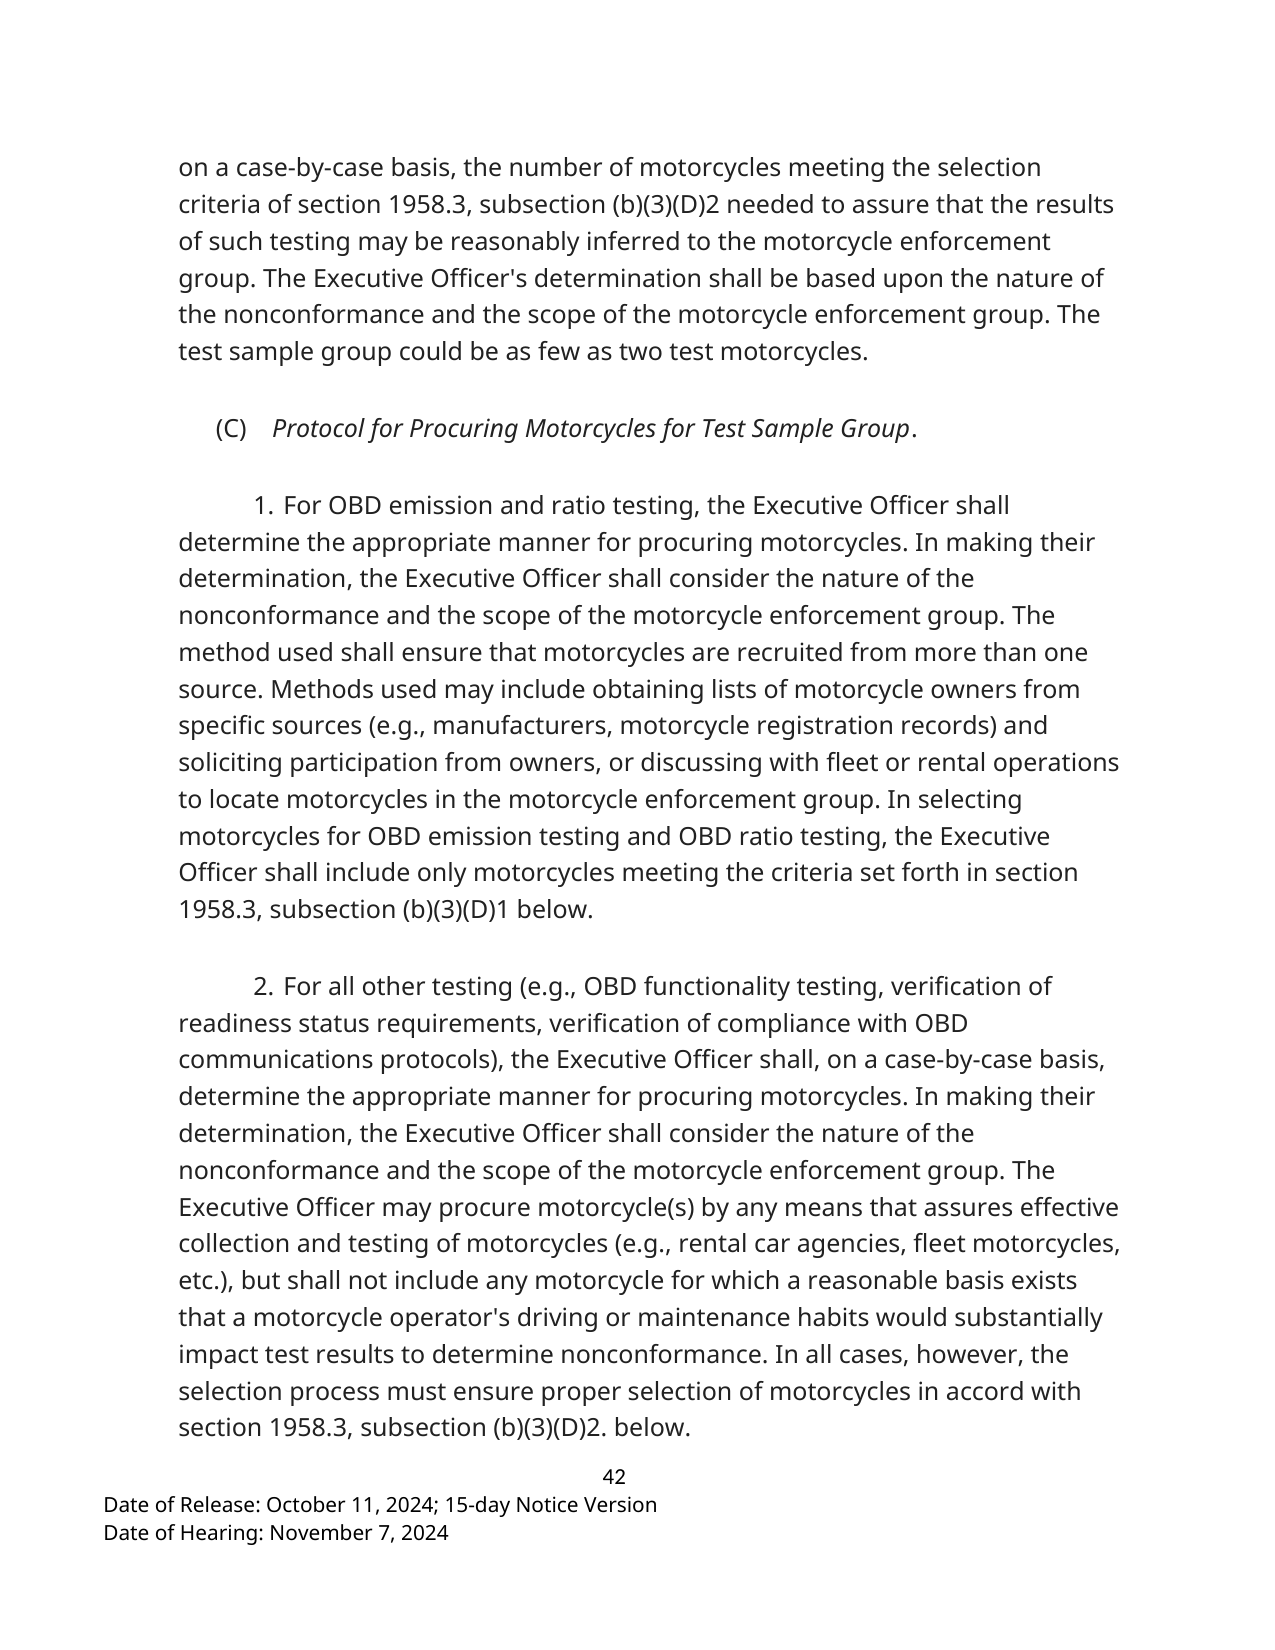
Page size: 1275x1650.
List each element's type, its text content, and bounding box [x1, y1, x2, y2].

list For OBD emission and ratio testing, the Executive Officer shall determine the appropriate manner for procuring motorcycles. In making their determination, the Executive Officer shall consider the nature of the nonconformance and the scope of the motorcycle enforcement group. The method used shall ensure that motorcycles are recruited from more than one source. Methods used may include obtaining lists of motorcycle owners from specific sources (e.g., manufacturers, motorcycle registration records) and soliciting participation from owners, or discussing with fleet or rental operations to locate motorcycles in the motorcycle enforcement group. In selecting motorcycles for OBD emission testing and OBD ratio testing, the Executive Officer shall include only motorcycles meeting the criteria set forth in section 1958.3, subsection (b)(3)(D)1 below. [178, 487, 1125, 926]
list Protocol for Procuring Motorcycles for Test Sample Group. [141, 411, 1125, 445]
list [178, 150, 1125, 368]
list For all other testing (e.g., OBD functionality testing, verification of readiness status requirements, verification of compliance with OBD communications protocols), the Executive Officer shall, on a case-by-case basis, determine the appropriate manner for procuring motorcycles. In making their determination, the Executive Officer shall consider the nature of the nonconformance and the scope of the motorcycle enforcement group. The Executive Officer may procure motorcycle(s) by any means that assures effective collection and testing of motorcycles (e.g., rental car agencies, fleet motorcycles, etc.), but shall not include any motorcycle for which a reasonable basis exists that a motorcycle operator's driving or maintenance habits would substantially impact test results to determine nonconformance. In all cases, however, the selection process must ensure proper selection of motorcycles in accord with section 1958.3, subsection (b)(3)(D)2. below. [178, 969, 1125, 1444]
